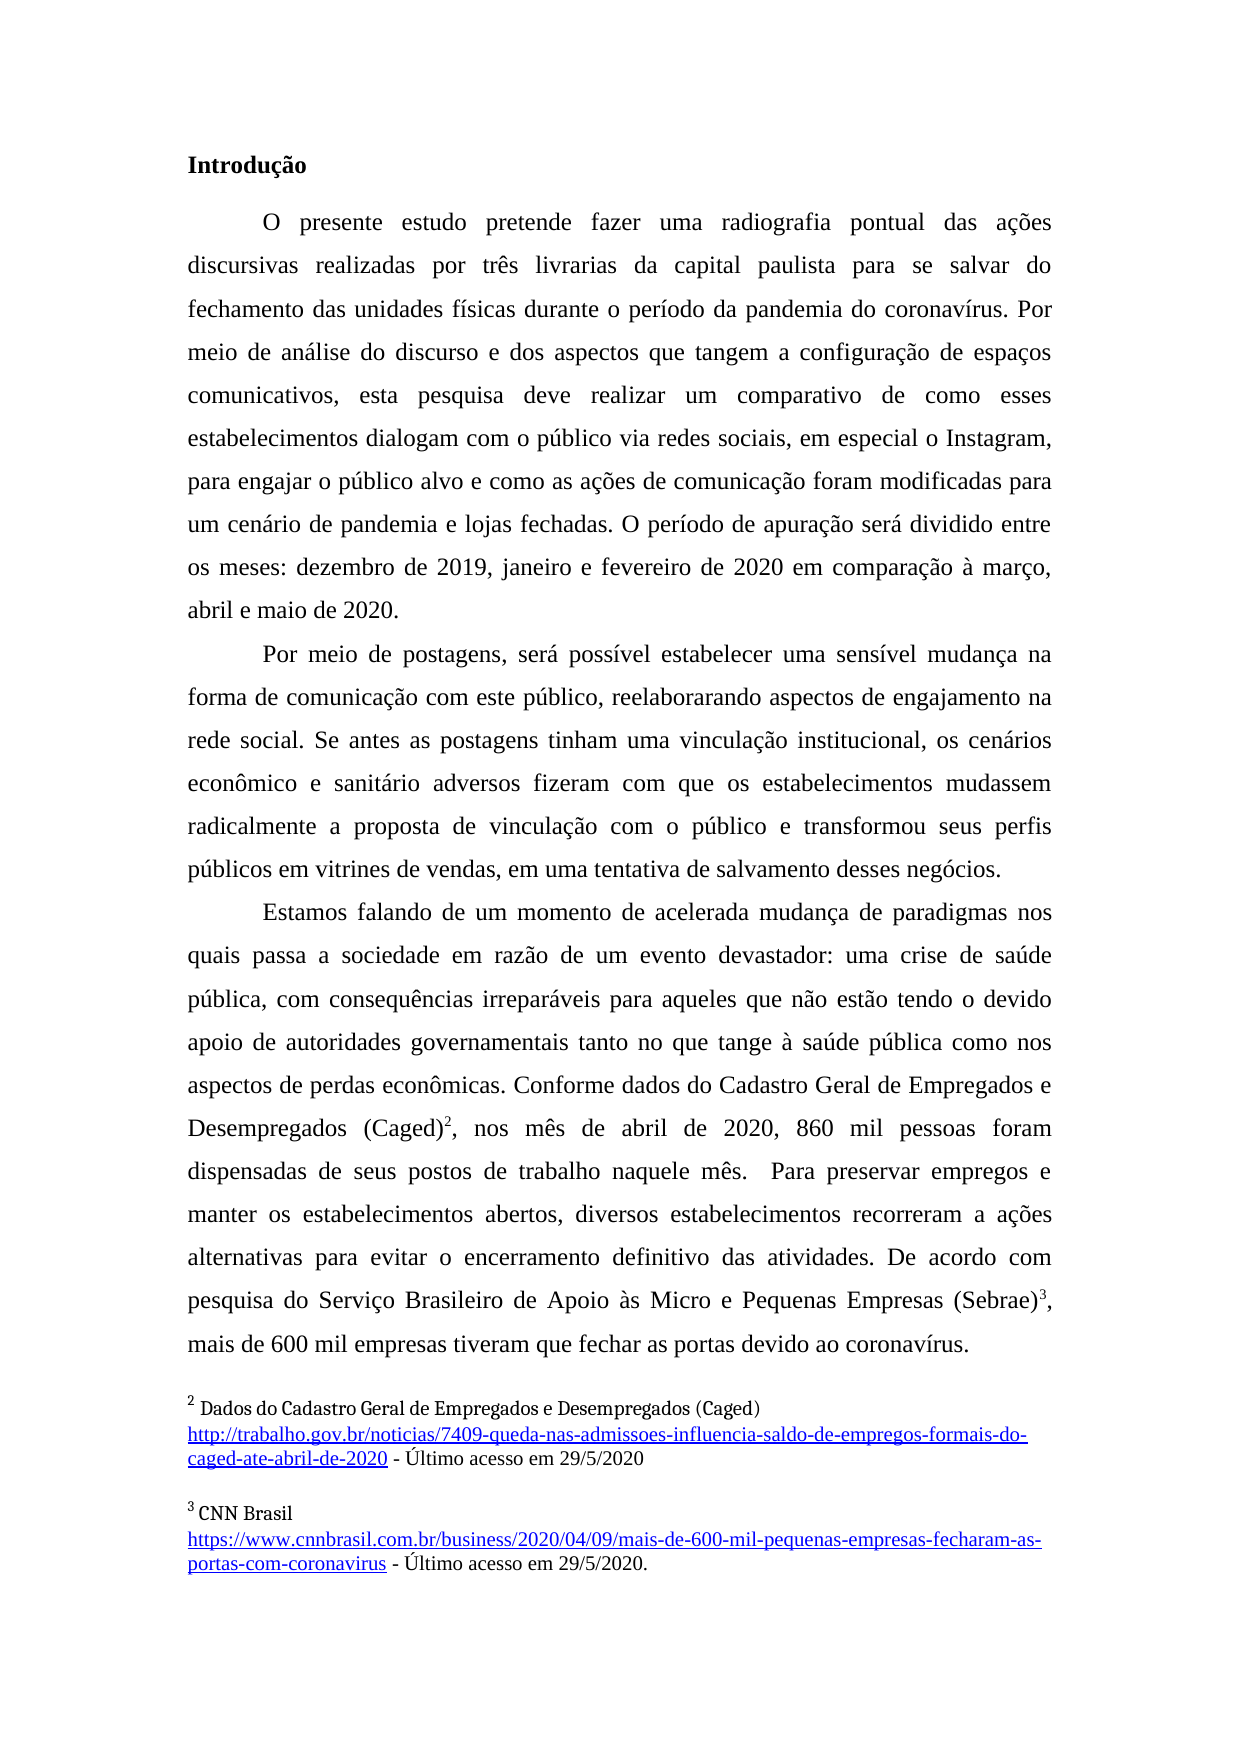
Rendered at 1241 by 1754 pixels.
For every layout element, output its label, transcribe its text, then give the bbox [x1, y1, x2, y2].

text Estamos falando de um momento de acelerada mudança de paradigmas nos quais passa a sociedade em razão de um evento devastador: uma crise de saúde pública, com consequências irreparáveis para aqueles que não estão tendo o devido apoio de autoridades governamentais tanto no que tange à saúde pública como nos aspectos de perdas econômicas. Conforme dados do Cadastro Geral de Empregados e Desempregados (Caged), nos mês de abril de 2020, 860 mil pessoas foram dispensadas de seus postos de trabalho naquele mês. Para preservar empregos e manter os estabelecimentos abertos, diversos estabelecimentos recorreram a ações alternativas para evitar o encerramento definitivo das atividades. De acordo com pesquisa do Serviço Brasileiro de Apoio às Micro e Pequenas Empresas (Sebrae), mais de 600 mil empresas tiveram que fechar as portas devido ao coronavírus. [187, 897, 1053, 1357]
text Por meio de postagens, será possível estabelecer uma sensível mudança na forma de comunicação com este público, reelaborarando aspectos de engajamento na rede social. Se antes as postagens tinham uma vinculação institucional, os cenários econômico e sanitário adversos fizeram com que os estabelecimentos mudassem radicalmente a proposta de vinculação com o público e transformou seus perfis públicos em vitrines de vendas, em uma tentativa de salvamento desses negócios. [187, 639, 1053, 883]
text O presente estudo pretende fazer uma radiografia pontual das ações discursivas realizadas por três livrarias da capital paulista para se salvar do fechamento das unidades físicas durante o período da pandemia do coronavírus. Por meio de análise do discurso e dos aspectos que tangem a configuração de espaços comunicativos, esta pesquisa deve realizar um comparativo de como esses estabelecimentos dialogam com o público via redes sociais, em especial o Instagram, para engajar o público alvo e como as ações de comunicação foram modificadas para um cenário de pandemia e lojas fechadas. O período de apuração será dividido entre os meses: dezembro de 2019, janeiro e fevereiro de 2020 em comparação à março, abril e maio de 2020. [187, 207, 1053, 624]
text Introdução [187, 150, 1053, 179]
